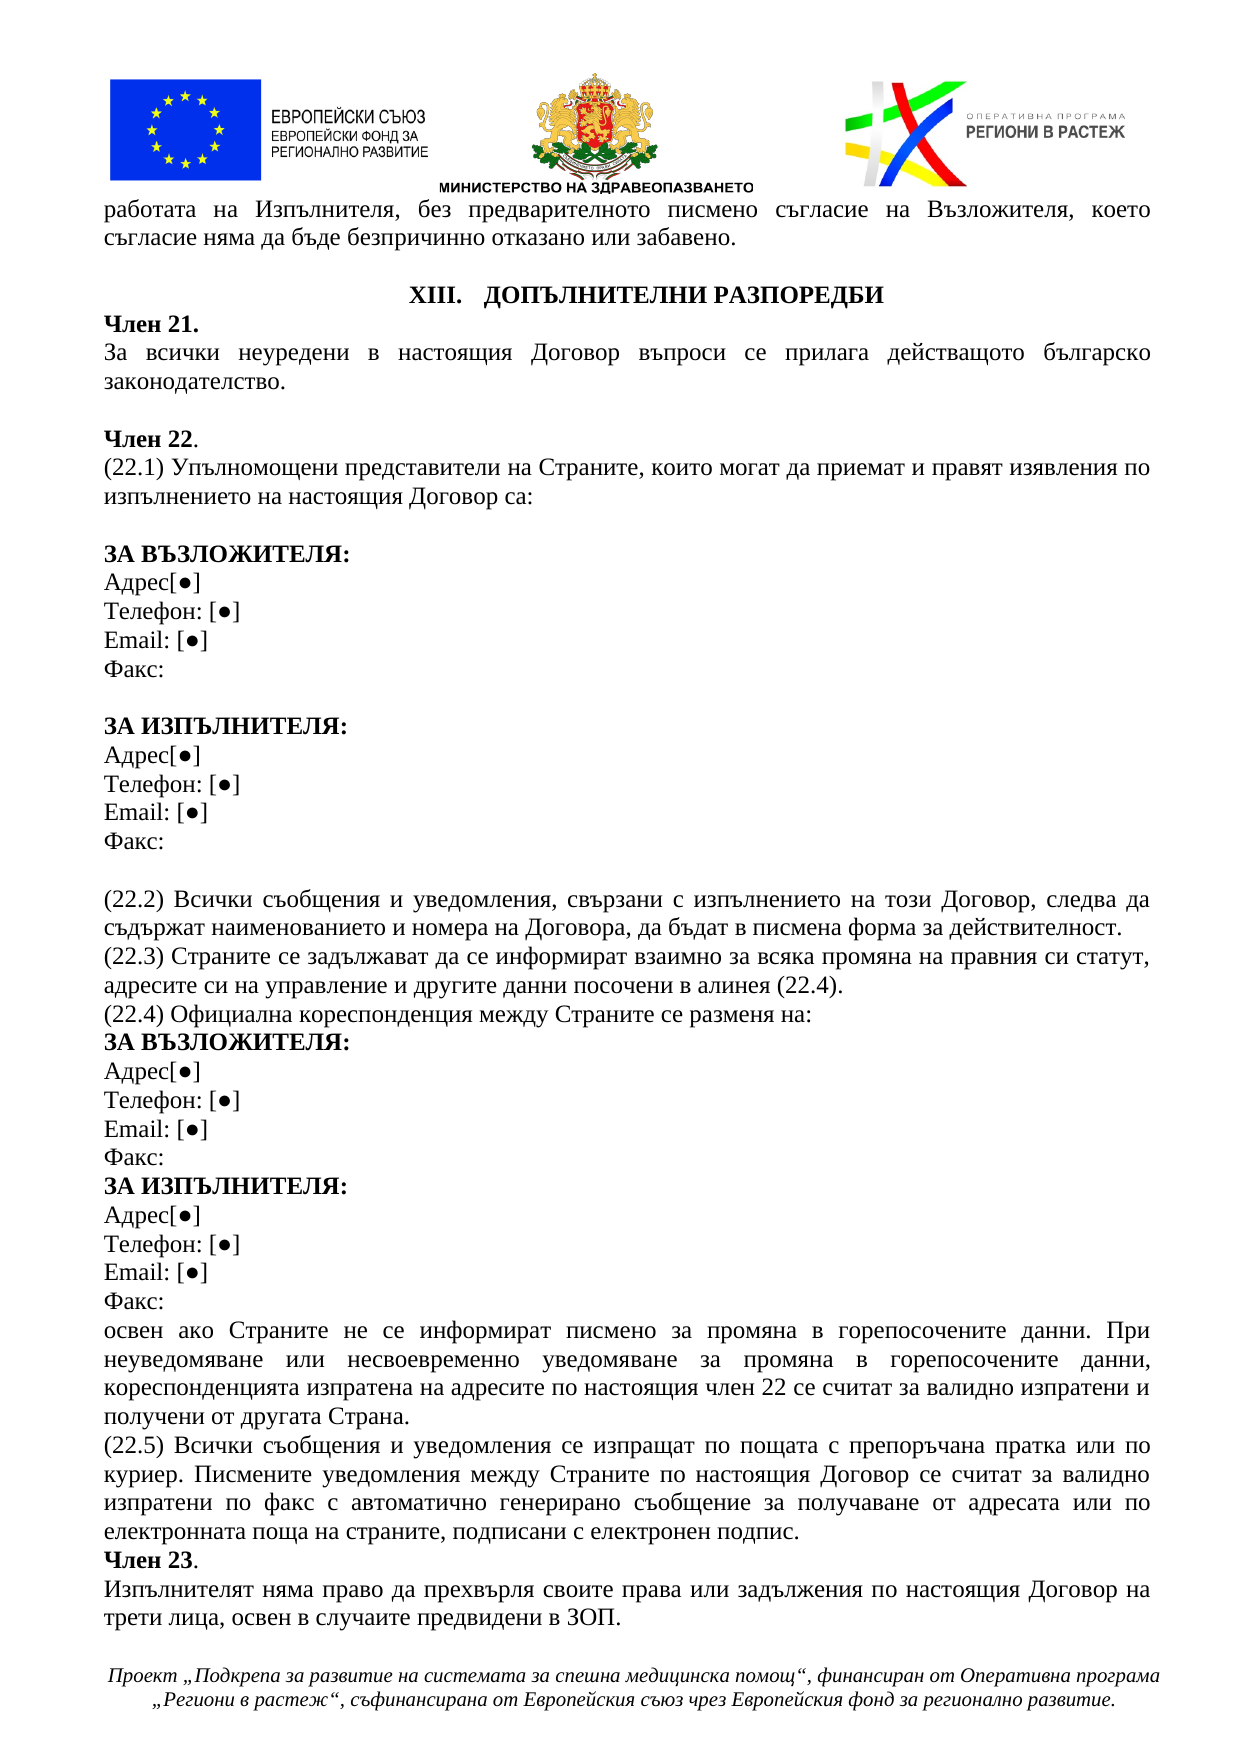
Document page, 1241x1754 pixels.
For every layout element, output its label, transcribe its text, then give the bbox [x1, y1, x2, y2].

text ЗА ИЗПЪЛНИТЕЛЯ: [103, 711, 1152, 740]
text ЗА ИЗПЪЛНИТЕЛЯ: [103, 1171, 1152, 1200]
text Email: [●] [103, 797, 1152, 826]
text освен ако Страните не се информират писмено за промяна в горепосочените данни. При неуведомяване или несвоевременно уведомяване за промяна в горепосочените данни, кореспонденцията изпратена на адресите по настоящия член 22 се считат за валидно изпратени и получени от другата Страна. [103, 1315, 1152, 1430]
text (22.4) Официална кореспонденция между Страните се разменя на: [103, 999, 1152, 1027]
text Факс: [103, 654, 1152, 682]
text ЗА ВЪЗЛОЖИТЕЛЯ: [103, 1027, 1152, 1056]
text Email: [●] [103, 625, 1152, 654]
list ДОПЪЛНИТЕЛНИ РАЗПОРЕДБИ [141, 280, 1152, 309]
text Член 21. [103, 309, 1152, 337]
text Факс: [103, 826, 1152, 855]
text Член 22. [103, 424, 1152, 452]
text Адрес[●] [103, 1200, 1152, 1229]
text (22.2) Всички съобщения и уведомления, свързани с изпълнението на този Договор, следва да съдържат наименованието и номера на Договора, да бъдат в писмена форма за действителност. [103, 884, 1152, 941]
text Телефон: [●] [103, 769, 1152, 797]
picture [840, 79, 1130, 194]
text Член 23. [103, 1545, 1152, 1574]
text Телефон: [●] [103, 1085, 1152, 1114]
text Адрес[●] [103, 1056, 1152, 1085]
text Факс: [103, 1286, 1152, 1315]
text Адрес[●] [103, 740, 1152, 769]
text (22.3) Страните се задължават да се информират взаимно за всяка промяна на правния си статут, адресите си на управление и другите данни посочени в алинея (22.4). [103, 941, 1152, 999]
text За всички неуредени в настоящия Договор въпроси се прилага действащото българско законодателство. [103, 337, 1152, 395]
text Email: [●] [103, 1257, 1152, 1286]
text Факс: [103, 1142, 1152, 1171]
picture [103, 73, 753, 194]
text Изпълнителят няма право да прехвърля своите права или задължения по настоящия Договор на трети лица, освен в случаите предвидени в ЗОП. [103, 1574, 1152, 1631]
text (22.5) Всички съобщения и уведомления се изпращат по пощата с препоръчана пратка или по куриер. Писмените уведомления между Страните по настоящия Договор се считат за валидно изпратени по факс с автоматично генерирано съобщение за получаване от адресата или по електронната поща на страните, подписани с електронен подпис. [103, 1430, 1152, 1545]
text Телефон: [●] [103, 1229, 1152, 1257]
text Email: [●] [103, 1114, 1152, 1142]
text Адрес[●] [103, 567, 1152, 596]
text ЗА ВЪЗЛОЖИТЕЛЯ: [103, 539, 1152, 567]
text (22.1) Упълномощени представители на Страните, които могат да приемат и правят изявления по изпълнението на настоящия Договор са: [103, 452, 1152, 510]
text Телефон: [●] [103, 596, 1152, 625]
